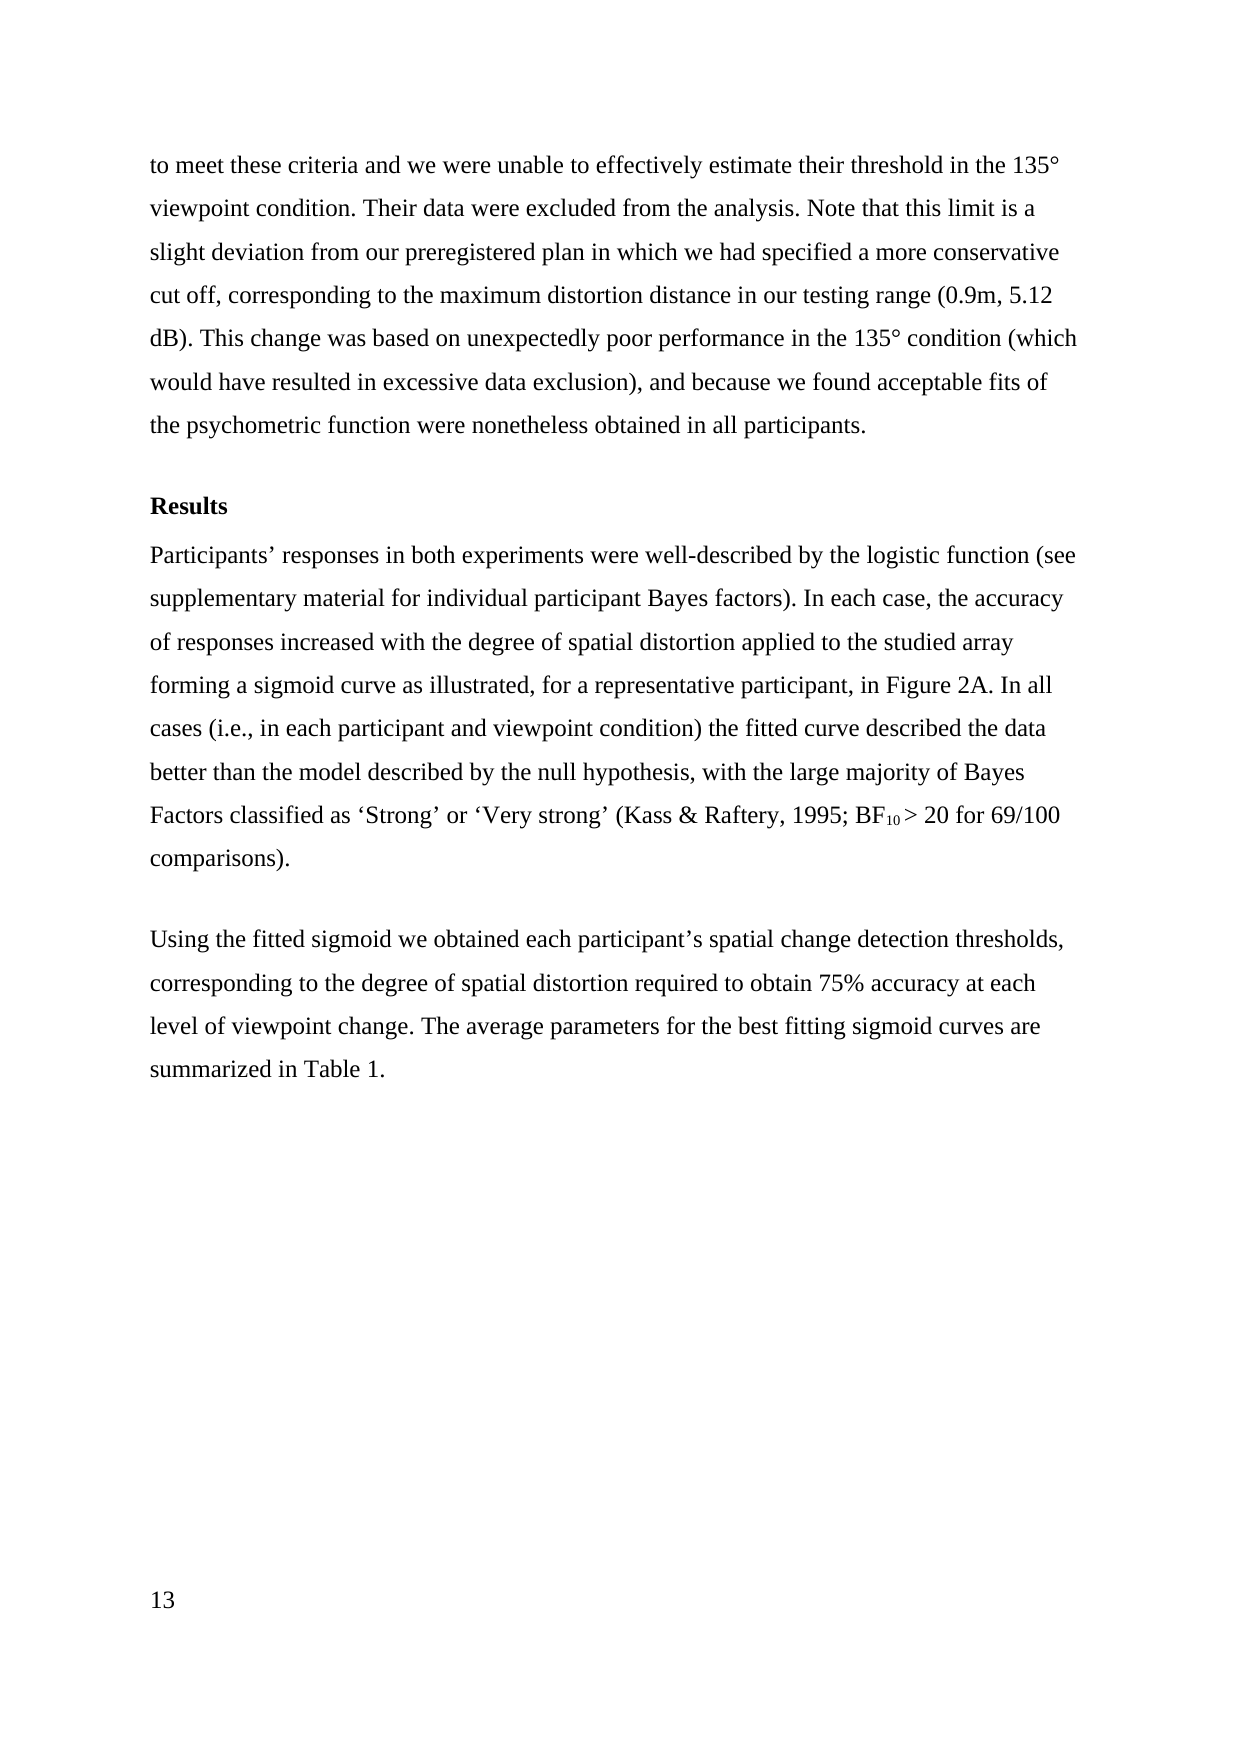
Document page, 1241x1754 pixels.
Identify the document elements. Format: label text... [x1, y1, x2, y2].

subtitle Results [150, 491, 1031, 519]
text Using the fitted sigmoid we obtained each participant’s spatial change detection thresholds, corresponding to the degree of spatial distortion required to obtain 75% accuracy at each level of viewpoint change. The average parameters for the best fitting sigmoid curves are summarized in Table 1. [149, 924, 1084, 1083]
text Participants’ responses in both experiments were well-described by the logistic function (see supplementary material for individual participant Bayes factors). In each case, the accuracy of responses increased with the degree of spatial distortion applied to the studied array forming a sigmoid curve as illustrated, for a representative participant, in Figure 2A. In all cases (i.e., in each participant and viewpoint condition) the fitted curve described the data better than the model described by the null hypothesis, with the large majority of Bayes Factors classified as ‘Strong’ or ‘Very strong’ (Kass & Raftery, 1995; BF10 > 20 for 69/100 comparisons). [149, 540, 1084, 872]
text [149, 150, 1084, 439]
